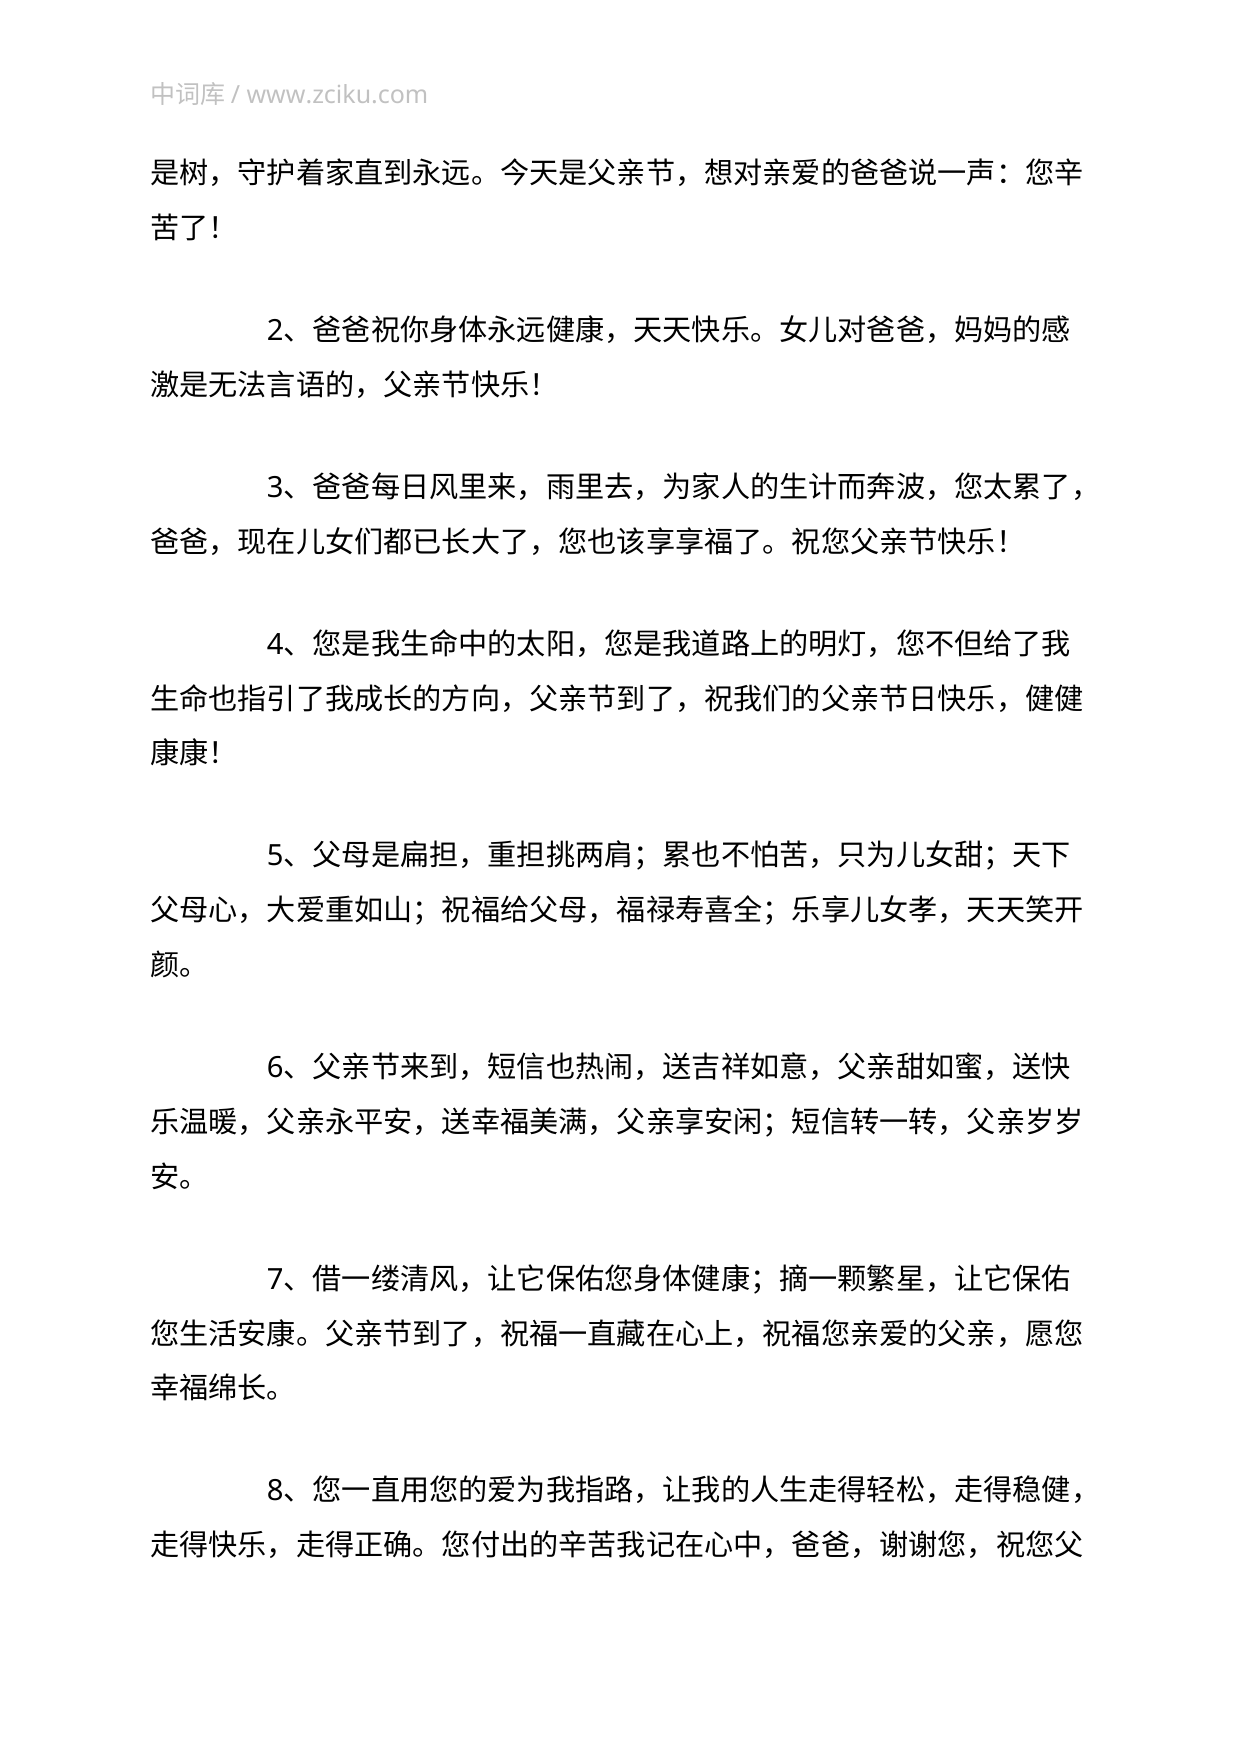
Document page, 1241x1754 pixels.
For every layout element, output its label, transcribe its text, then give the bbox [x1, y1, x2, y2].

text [150, 1467, 1090, 1564]
text 5、父母是扁担，重担挑两肩；累也不怕苦，只为儿女甜；天下父母心，大爱重如山；祝福给父母，福禄寿喜全；乐享儿女孝，天天笑开颜。 [150, 832, 1090, 984]
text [150, 150, 1090, 247]
text 6、父亲节来到，短信也热闹，送吉祥如意，父亲甜如蜜，送快乐温暖，父亲永平安，送幸福美满，父亲享安闲；短信转一转，父亲岁岁安。 [150, 1043, 1090, 1196]
text 2、爸爸祝你身体永远健康，天天快乐。女儿对爸爸，妈妈的感激是无法言语的，父亲节快乐！ [150, 307, 1090, 404]
text 4、您是我生命中的太阳，您是我道路上的明灯，您不但给了我生命也指引了我成长的方向，父亲节到了，祝我们的父亲节日快乐，健健康康！ [150, 620, 1090, 772]
text 3、爸爸每日风里来，雨里去，为家人的生计而奔波，您太累了，爸爸，现在儿女们都已长大了，您也该享享福了。祝您父亲节快乐！ [150, 463, 1090, 561]
text 7、借一缕清风，让它保佑您身体健康；摘一颗繁星，让它保佑您生活安康。父亲节到了，祝福一直藏在心上，祝福您亲爱的父亲，愿您幸福绵长。 [150, 1255, 1090, 1407]
